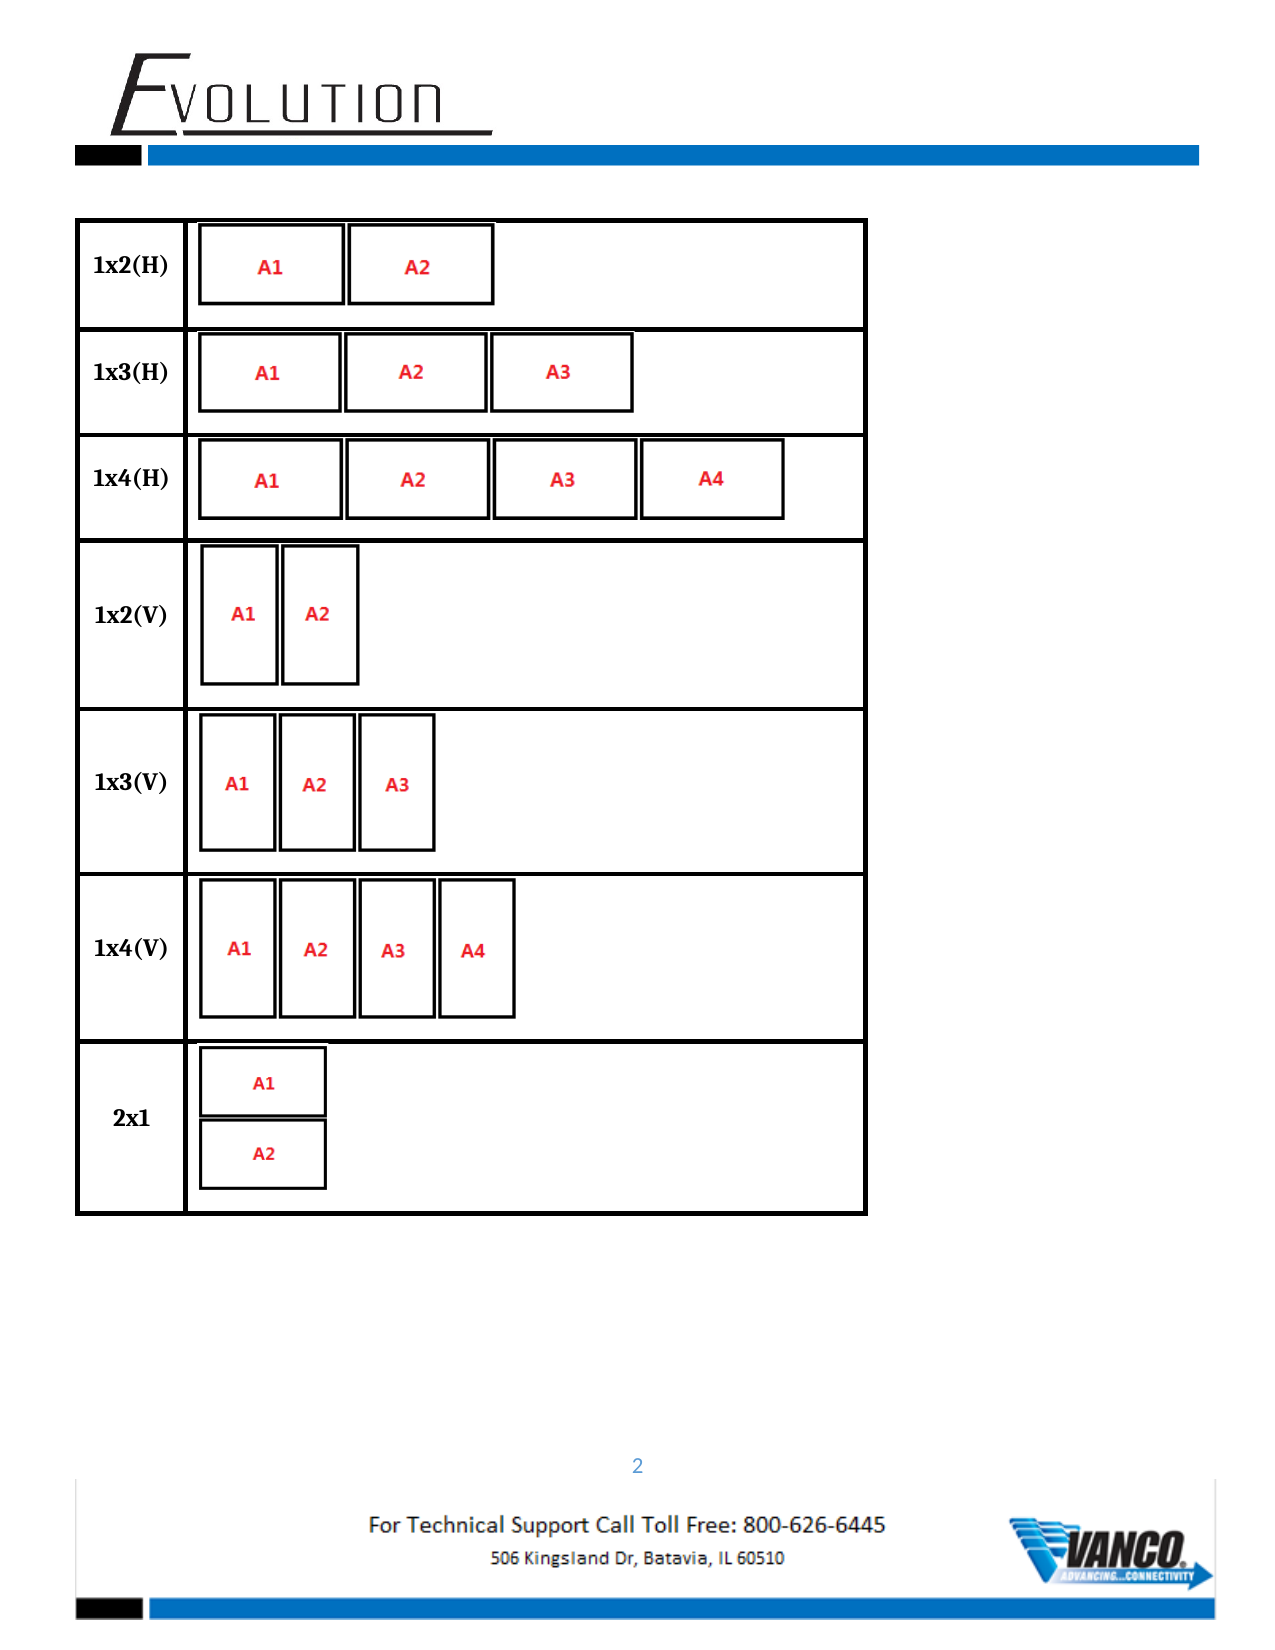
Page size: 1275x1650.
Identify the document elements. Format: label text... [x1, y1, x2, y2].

table_cell 1x4(H) [80, 437, 183, 538]
table_cell [188, 1044, 863, 1211]
picture [197, 543, 363, 688]
table_header [188, 223, 863, 327]
table_cell 1x3(V) [80, 711, 183, 872]
picture [75, 1479, 1218, 1620]
table_cell 1x2(V) [80, 543, 183, 707]
picture [197, 711, 439, 853]
table_cell 2x1 [80, 1044, 183, 1211]
table_cell 1x3(H) [80, 332, 183, 433]
picture [197, 1043, 329, 1193]
table_cell [188, 332, 863, 433]
picture [197, 222, 497, 309]
picture [197, 331, 635, 414]
table_cell [188, 543, 863, 707]
picture [197, 876, 518, 1021]
table_header 1x2(H) [80, 223, 183, 327]
table_cell [188, 437, 863, 538]
table_cell [188, 711, 863, 872]
table_cell [188, 876, 863, 1039]
picture [197, 437, 785, 520]
table_cell 1x4(V) [80, 876, 183, 1039]
picture [75, 30, 1200, 166]
